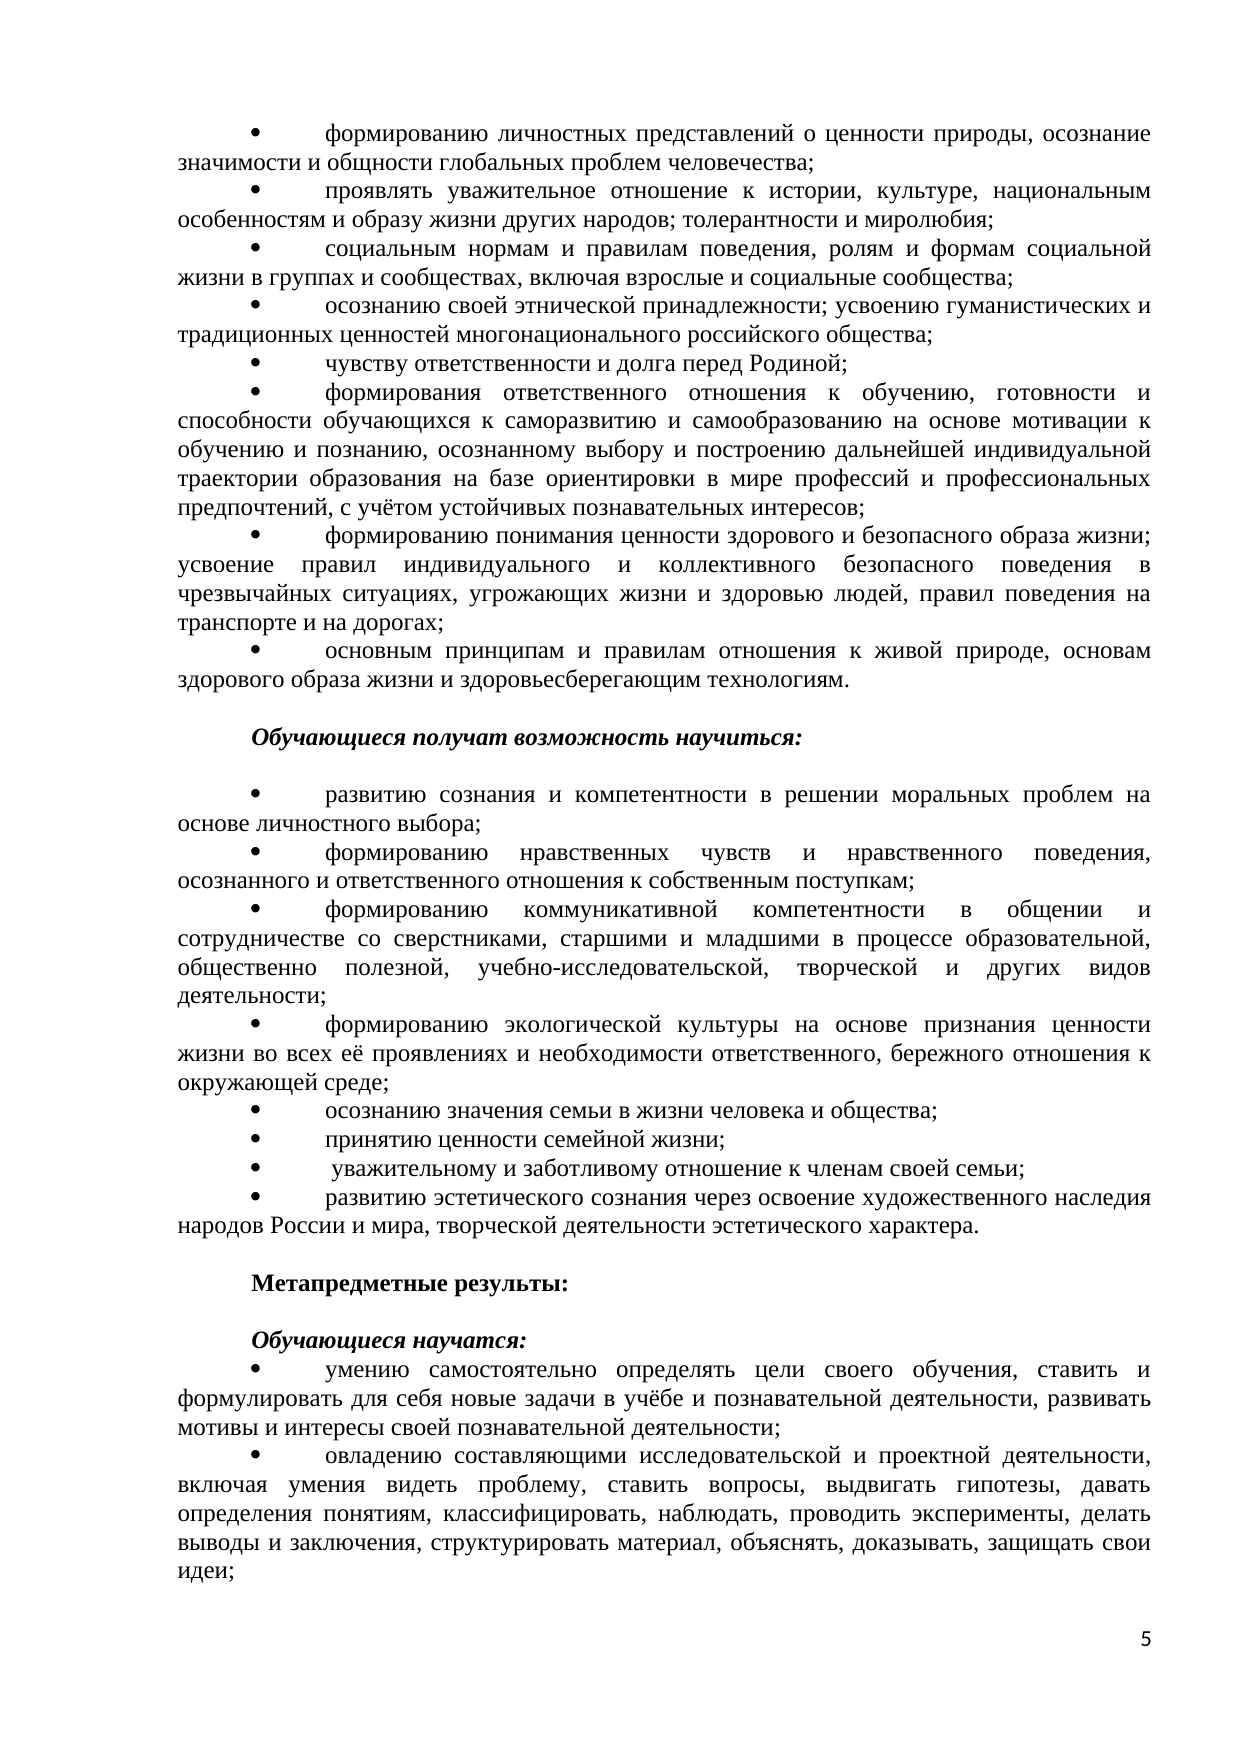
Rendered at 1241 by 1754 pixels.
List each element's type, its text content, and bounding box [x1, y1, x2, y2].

list формированию нравственных чувств и нравственного поведения, осознанного и ответственного отношения к собственным поступкам; [177, 837, 1152, 894]
list развитию эстетического сознания через освоение художественного наследия народов России и мира, творческой деятельности эстетического характера. [177, 1182, 1152, 1239]
list формированию коммуникативной компетентности в общении и сотрудничестве со сверстниками, старшими и младшими в процессе образовательной, общественно полезной, учебно-исследовательской, творческой и других видов деятельности; [177, 894, 1152, 1009]
list основным принципам и правилам отношения к живой природе, основам здорового образа жизни и здоровьесберегающим технологиям. [177, 636, 1152, 693]
list уважительному и заботливому отношение к членам своей семьи; [177, 1153, 1152, 1182]
list социальным нормам и правилам поведения, ролям и формам социальной жизни в группах и сообществах, включая взрослые и социальные сообщества; [177, 233, 1152, 291]
text Метапредметные результы: [177, 1268, 1152, 1297]
list овладению составляющими исследовательской и проектной деятельности, включая умения видеть проблему, ставить вопросы, выдвигать гипотезы, давать определения понятиям, классифицировать, наблюдать, проводить эксперименты, делать выводы и заключения, структурировать материал, объяснять, доказывать, защищать свои идеи; [177, 1441, 1152, 1584]
list умению самостоятельно определять цели своего обучения, ставить и формулировать для себя новые задачи в учёбе и познавательной деятельности, развивать мотивы и интересы своей познавательной деятельности; [177, 1354, 1152, 1441]
list осознанию значения семьи в жизни человека и общества; [177, 1096, 1152, 1124]
list формированию экологической культуры на основе признания ценности жизни во всех её проявлениях и необходимости ответственного, бережного отношения к окружающей среде; [177, 1009, 1152, 1096]
list формированию понимания ценности здорового и безопасного образа жизни; усвоение правил индивидуального и коллективного безопасного поведения в чрезвычайных ситуациях, угрожающих жизни и здоровью людей, правил поведения на транспорте и на дорогах; [177, 521, 1152, 636]
list осознанию своей этнической принадлежности; усвоению гуманистических и традиционных ценностей многонационального российского общества; [177, 291, 1152, 348]
list чувству ответственности и долга перед Родиной; [177, 348, 1152, 377]
list принятию ценности семейной жизни; [177, 1124, 1152, 1153]
list проявлять уважительное отношение к истории, культуре, национальным особенностям и образу жизни других народов; толерантности и миролюбия; [177, 176, 1152, 233]
list формированию личностных представлений о ценности природы, осознание значимости и общности глобальных проблем человечества; [177, 118, 1152, 176]
list формирования ответственного отношения к обучению, готовности и способности обучающихся к саморазвитию и самообразованию на основе мотивации к обучению и познанию, осознанному выбору и построению дальнейшей индивидуальной траектории образования на базе ориентировки в мире профессий и профессиональных предпочтений, с учётом устойчивых познавательных интересов; [177, 377, 1152, 521]
list развитию сознания и компетентности в решении моральных проблем на основе личностного выбора; [177, 779, 1152, 837]
text Обучающиеся получат возможность научиться: [177, 722, 1152, 751]
text Обучающиеся научатся: [177, 1326, 1152, 1354]
